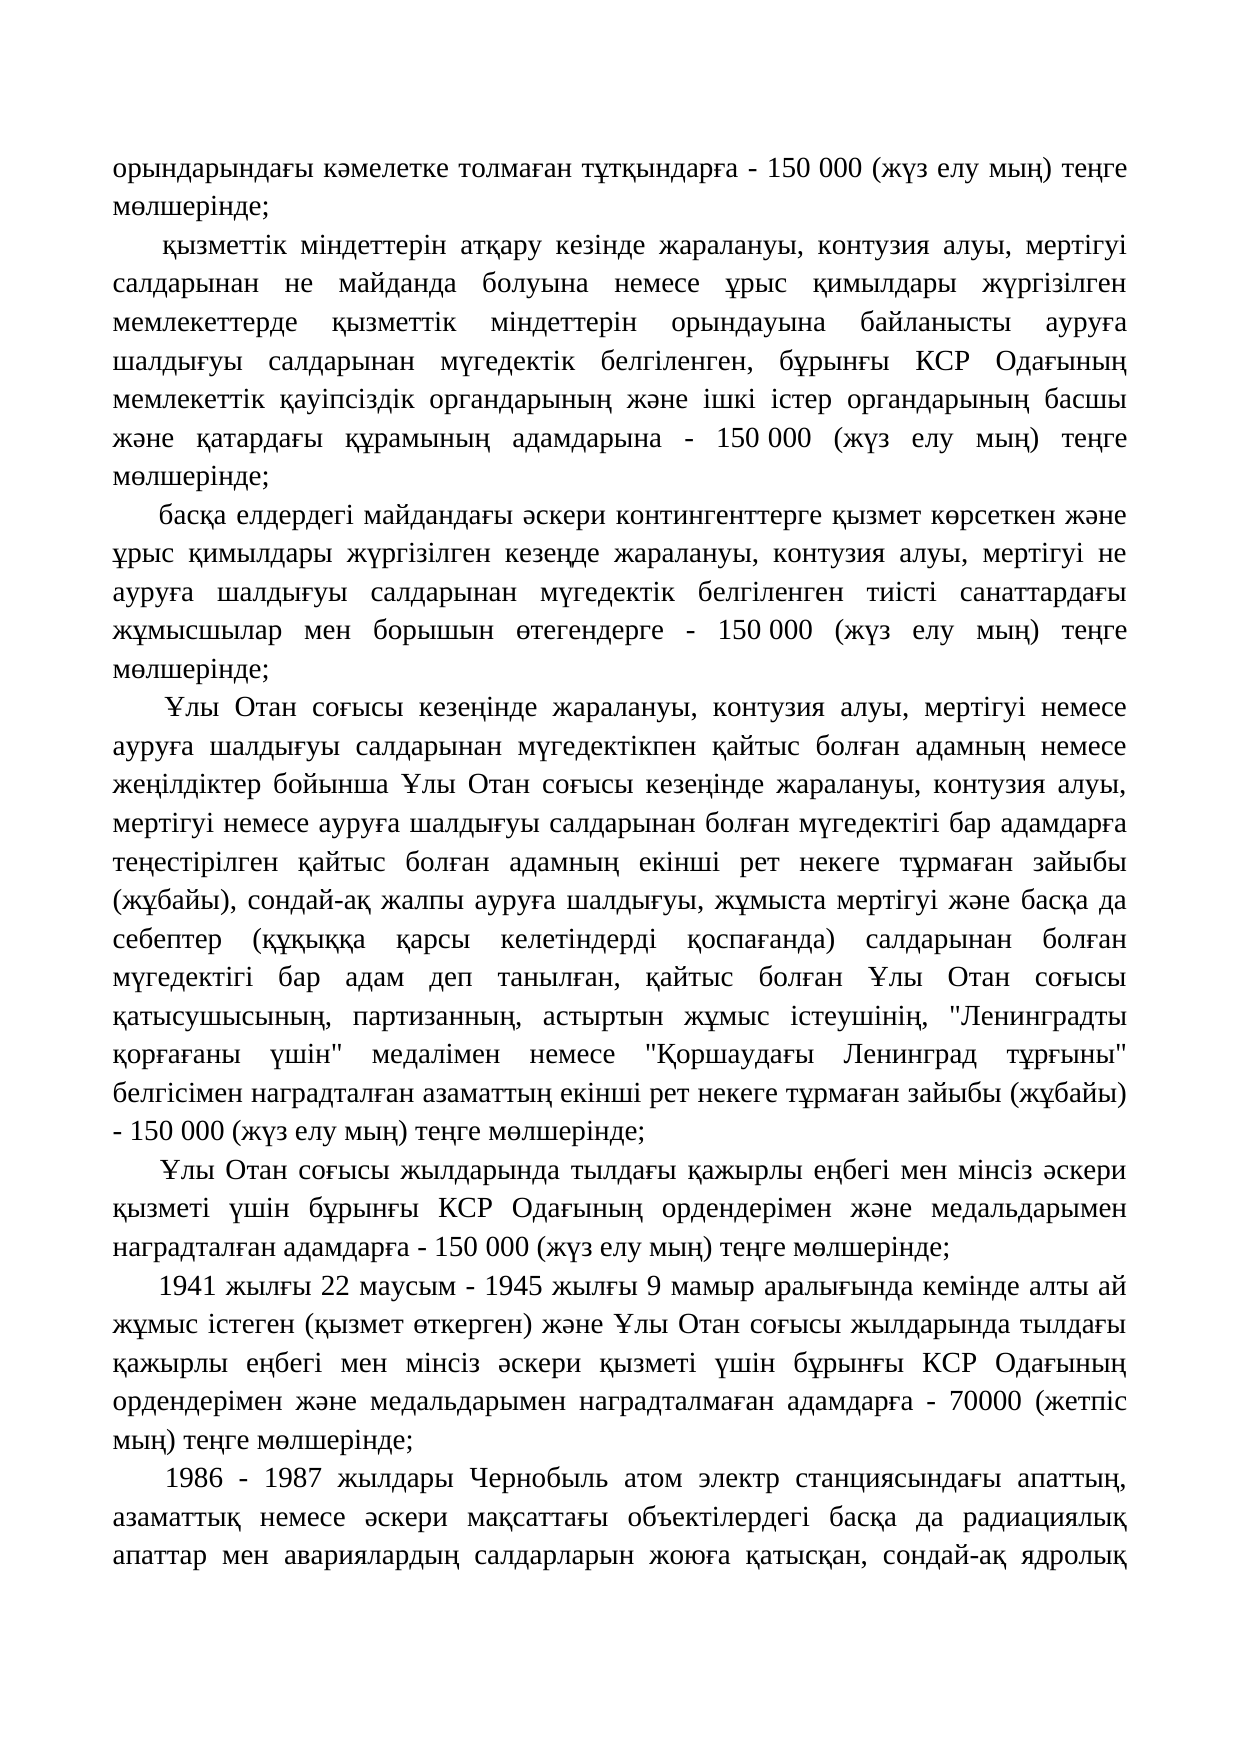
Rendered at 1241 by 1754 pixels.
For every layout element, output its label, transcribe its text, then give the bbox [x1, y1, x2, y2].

text Ұлы Отан соғысы жылдарында тылдағы қажырлы еңбегі мен мінсіз әскери қызметі үшін бұрынғы КСР Одағының ордендерімен және медальдарымен наградталған адамдарға - 150 000 (жүз елу мың) теңге мөлшерінде; [112, 1152, 1128, 1263]
text қызметтік міндеттерін атқару кезінде жаралануы, контузия алуы, мертігуі салдарынан не майданда болуына немесе ұрыс қимылдары жүргізілген мемлекеттерде қызметтік міндеттерін орындауына байланысты ауруға шалдығуы салдарынан мүгедектік белгіленген, бұрынғы КСР Одағының мемлекеттік қауіпсіздік органдарының және ішкі істер органдарының басшы және қатардағы құрамының адамдарына - 150 000 (жүз елу мың) теңге мөлшерінде; [112, 227, 1128, 492]
text басқа елдердегі майдандағы әскери контингенттерге қызмет көрсеткен және ұрыс қимылдары жүргізілген кезеңде жаралануы, контузия алуы, мертігуі не ауруға шалдығуы салдарынан мүгедектік белгіленген тиісті санаттардағы жұмысшылар мен борышын өтегендерге - 150 000 (жүз елу мың) теңге мөлшерінде; [112, 497, 1128, 684]
text Ұлы Отан соғысы кезеңінде жаралануы, контузия алуы, мертігуі немесе ауруға шалдығуы салдарынан мүгедектікпен қайтыс болған адамның немесе жеңілдіктер бойынша Ұлы Отан соғысы кезеңінде жаралануы, контузия алуы, мертігуі немесе ауруға шалдығуы салдарынан болған мүгедектігі бар адамдарға теңестірілген қайтыс болған адамның екінші рет некеге тұрмаған зайыбы (жұбайы), сондай-ақ жалпы ауруға шалдығуы, жұмыста мертігуі және басқа да себептер (құқыққа қарсы келетіндерді қоспағанда) салдарынан болған мүгедектігі бар адам деп танылған, қайтыс болған Ұлы Отан соғысы қатысушысының, партизанның, астыртын жұмыс істеушінің, "Ленинградты қорғағаны үшін" медалімен немесе "Қоршаудағы Ленинград тұрғыны" белгісімен наградталған азаматтың екінші рет некеге тұрмаған зайыбы (жұбайы) - 150 000 (жүз елу мың) теңге мөлшерінде; [112, 689, 1128, 1147]
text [112, 1460, 1128, 1571]
text 1941 жылғы 22 маусым - 1945 жылғы 9 мамыр аралығында кемiнде алты ай жұмыс iстеген (қызмет өткерген) және Ұлы Отан соғысы жылдарында тылдағы қажырлы еңбегi мен мiнсiз әскери қызметі үшін бұрынғы КСР Одағының ордендерiмен және медальдарымен наградталмаған адамдарға - 70000 (жетпіс мың) теңге мөлшерінде; [112, 1268, 1128, 1455]
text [112, 150, 1128, 222]
